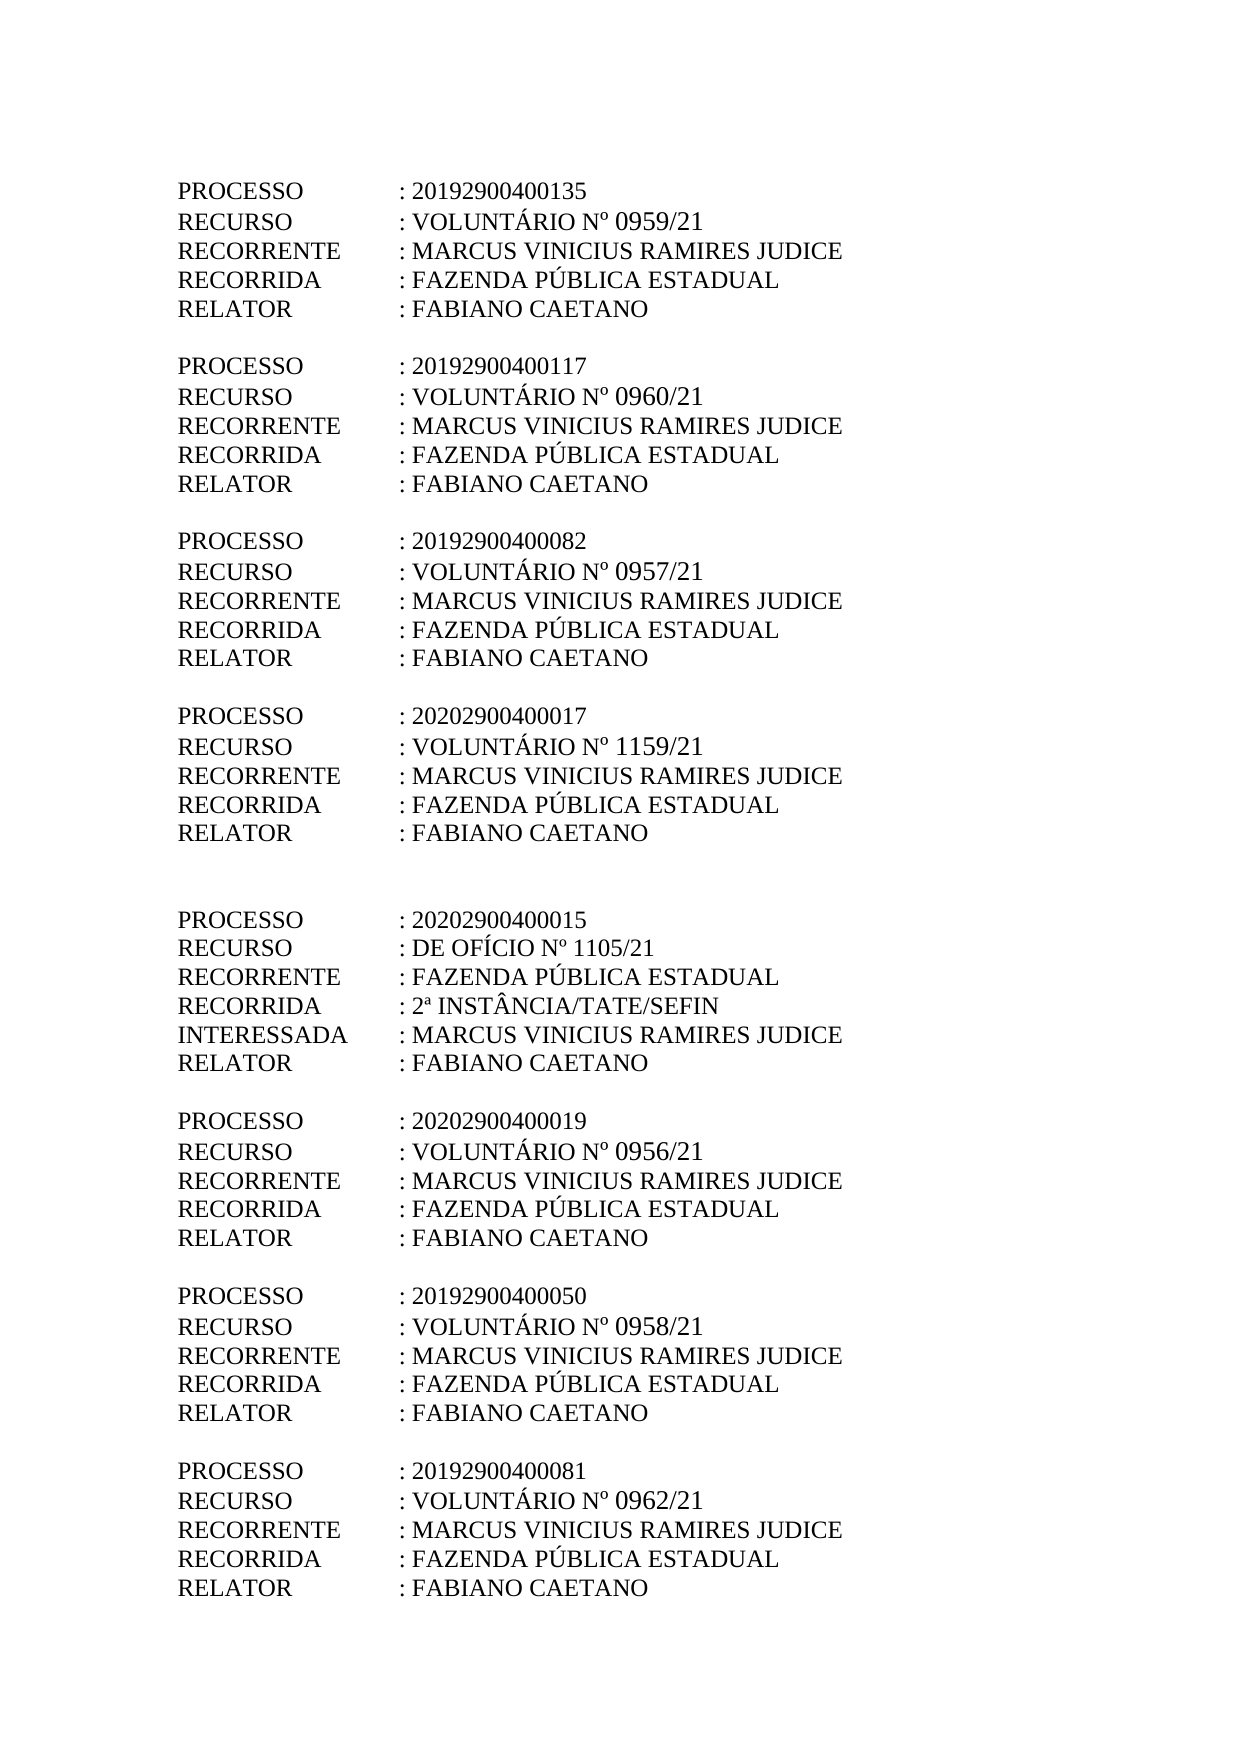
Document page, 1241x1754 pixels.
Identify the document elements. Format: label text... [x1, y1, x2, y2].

text RECORRENTE : MARCUS VINICIUS RAMIRES JUDICE [177, 236, 1063, 265]
text RECORRENTE : MARCUS VINICIUS RAMIRES JUDICE [177, 411, 1063, 440]
text RELATOR : FABIANO CAETANO [177, 1573, 1063, 1602]
text PROCESSO : 20192900400050 [177, 1281, 1063, 1309]
text PROCESSO : 20192900400081 [177, 1456, 1063, 1484]
text RECORRIDA : FAZENDA PÚBLICA ESTADUAL [177, 1369, 1063, 1398]
text RECORRIDA : FAZENDA PÚBLICA ESTADUAL [177, 1194, 1063, 1223]
text RECORRIDA : FAZENDA PÚBLICA ESTADUAL [177, 440, 1063, 469]
text RECORRENTE : MARCUS VINICIUS RAMIRES JUDICE [177, 1516, 1063, 1544]
text RECORRIDA : FAZENDA PÚBLICA ESTADUAL [177, 790, 1063, 818]
text RELATOR : FABIANO CAETANO [177, 294, 1063, 322]
text RECURSO : VOLUNTÁRIO Nº 0956/21 [177, 1135, 1063, 1166]
text RECURSO : VOLUNTÁRIO Nº 1159/21 [177, 730, 1063, 761]
text RELATOR : FABIANO CAETANO [177, 469, 1063, 497]
text PROCESSO : 20192900400135 [177, 176, 1063, 205]
text PROCESSO : 20202900400019 [177, 1106, 1063, 1135]
text RELATOR : FABIANO CAETANO [177, 1048, 1063, 1077]
text RECURSO : VOLUNTÁRIO Nº 0957/21 [177, 555, 1063, 586]
text RECURSO : VOLUNTÁRIO Nº 0958/21 [177, 1309, 1063, 1341]
text RECORRENTE : MARCUS VINICIUS RAMIRES JUDICE [177, 1341, 1063, 1369]
text PROCESSO : 20202900400017 [177, 701, 1063, 730]
text RECURSO : DE OFÍCIO Nº 1105/21 [177, 933, 1063, 962]
text RECORRENTE : MARCUS VINICIUS RAMIRES JUDICE [177, 761, 1063, 790]
text RECORRENTE : MARCUS VINICIUS RAMIRES JUDICE [177, 586, 1063, 615]
text RECORRIDA : FAZENDA PÚBLICA ESTADUAL [177, 1544, 1063, 1573]
text RECORRENTE : FAZENDA PÚBLICA ESTADUAL [177, 962, 1063, 991]
text RECURSO : VOLUNTÁRIO Nº 0962/21 [177, 1484, 1063, 1516]
text PROCESSO : 20192900400117 [177, 351, 1063, 380]
text RECORRIDA : FAZENDA PÚBLICA ESTADUAL [177, 265, 1063, 294]
text RELATOR : FABIANO CAETANO [177, 643, 1063, 672]
text INTERESSADA : MARCUS VINICIUS RAMIRES JUDICE [177, 1020, 1063, 1048]
text RECURSO : VOLUNTÁRIO Nº 0959/21 [177, 205, 1063, 236]
text PROCESSO : 20192900400082 [177, 526, 1063, 555]
text RECORRENTE : MARCUS VINICIUS RAMIRES JUDICE [177, 1166, 1063, 1194]
text RECORRIDA : FAZENDA PÚBLICA ESTADUAL [177, 615, 1063, 643]
text RECURSO : VOLUNTÁRIO Nº 0960/21 [177, 380, 1063, 411]
text RELATOR : FABIANO CAETANO [177, 1398, 1063, 1427]
text RECORRIDA : 2ª INSTÂNCIA/TATE/SEFIN [177, 991, 1063, 1020]
text PROCESSO : 20202900400015 [177, 905, 1063, 933]
text RELATOR : FABIANO CAETANO [177, 818, 1063, 847]
text RELATOR : FABIANO CAETANO [177, 1223, 1063, 1252]
